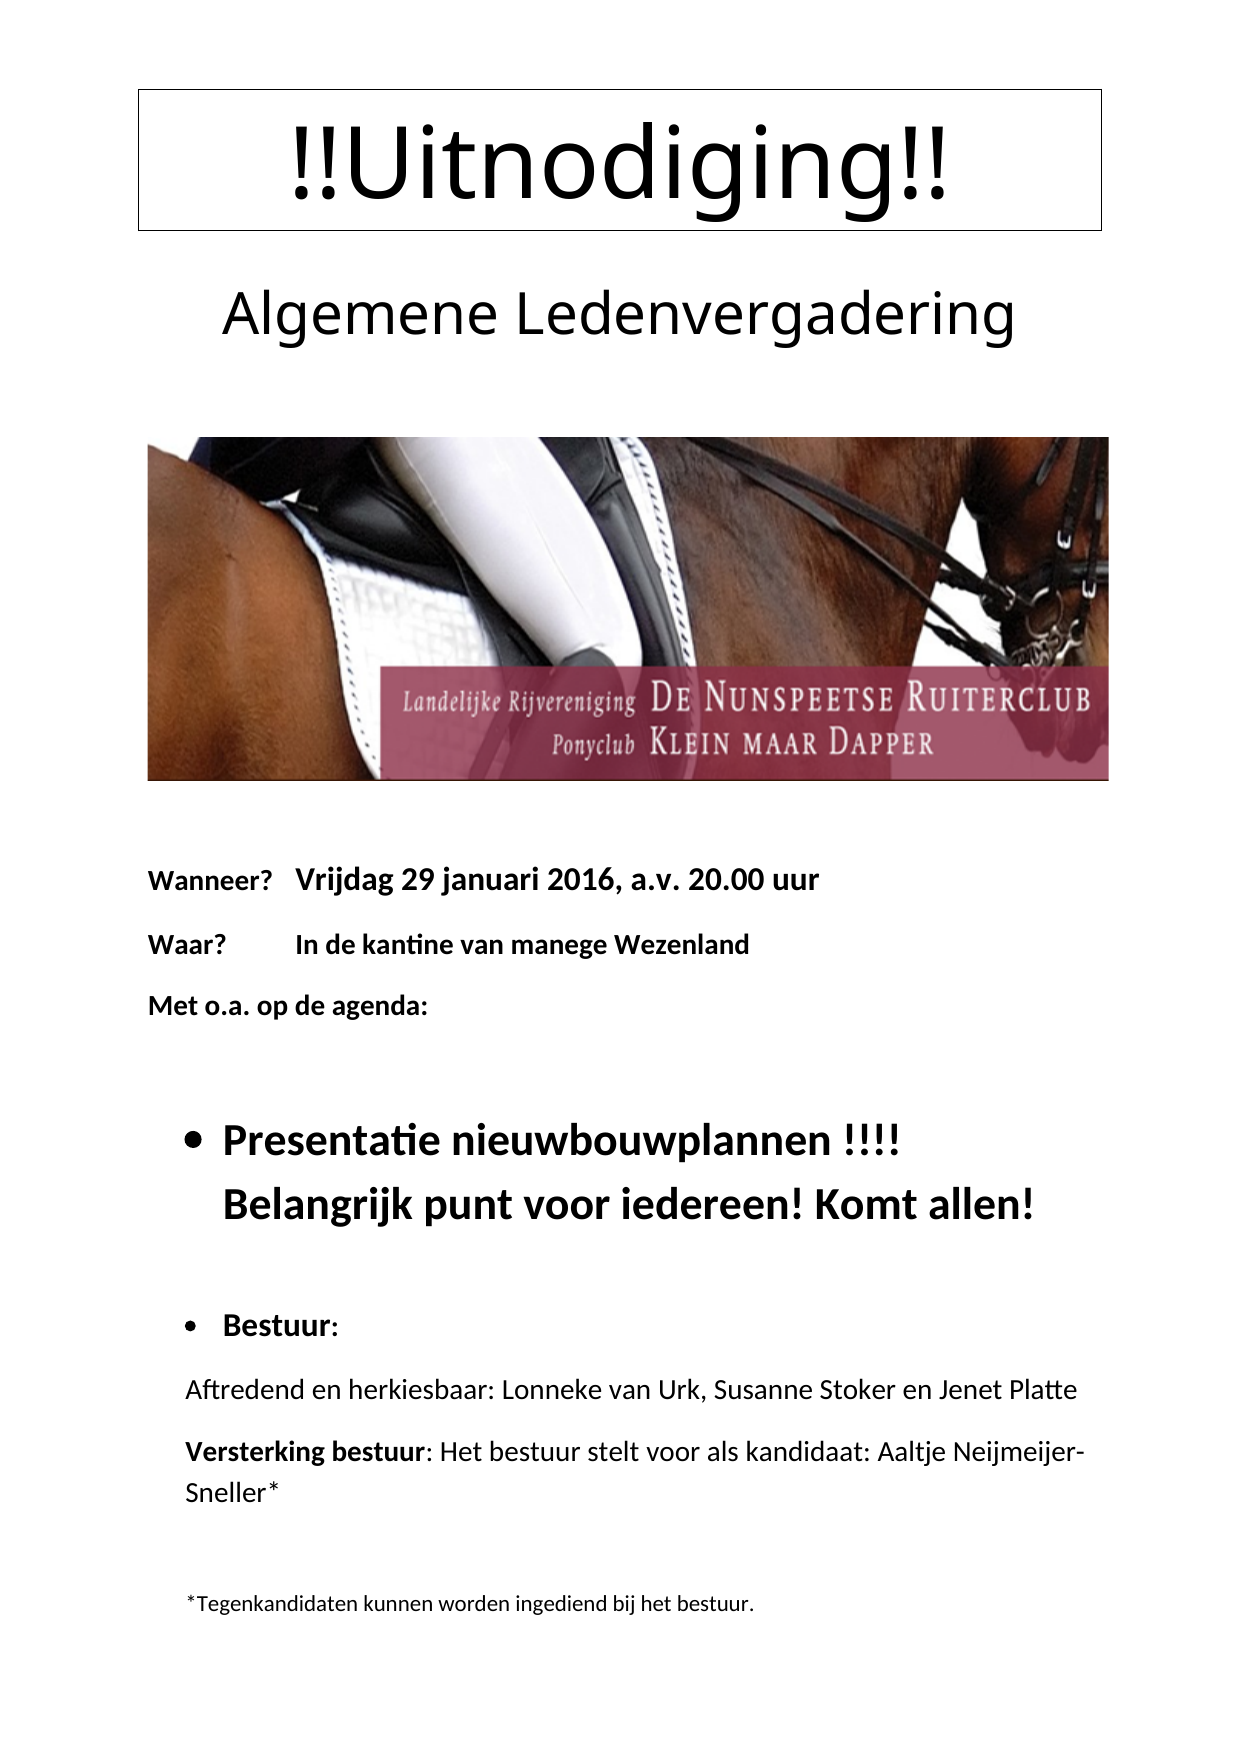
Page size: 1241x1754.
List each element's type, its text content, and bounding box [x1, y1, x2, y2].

list Belangrijk punt voor iedereen! Komt allen! [223, 1175, 1092, 1231]
text *Tegenkandidaten kunnen worden ingediend bij het bestuur. [185, 1589, 1092, 1617]
list Bestuur: [185, 1304, 1092, 1344]
picture [147, 437, 1109, 781]
text Wanneer? Vrijdag 29 januari 2016, a.v. 20.00 uur [148, 858, 1092, 899]
text Algemene Ledenvergadering [148, 272, 1092, 352]
text Aftredend en herkiesbaar: Lonneke van Urk, Susanne Stoker en Jenet Platte [185, 1371, 1092, 1407]
list Presentatie nieuwbouwplannen !!!! [185, 1111, 1092, 1167]
text Met o.a. op de agenda: [148, 987, 1092, 1023]
text Waar? In de kantine van manege Wezenland [148, 926, 1092, 961]
text !!Uitnodiging!! [139, 90, 1101, 230]
text Versterking bestuur: Het bestuur stelt voor als kandidaat: Aaltje Neijmeijer-Sneller* [185, 1433, 1092, 1510]
